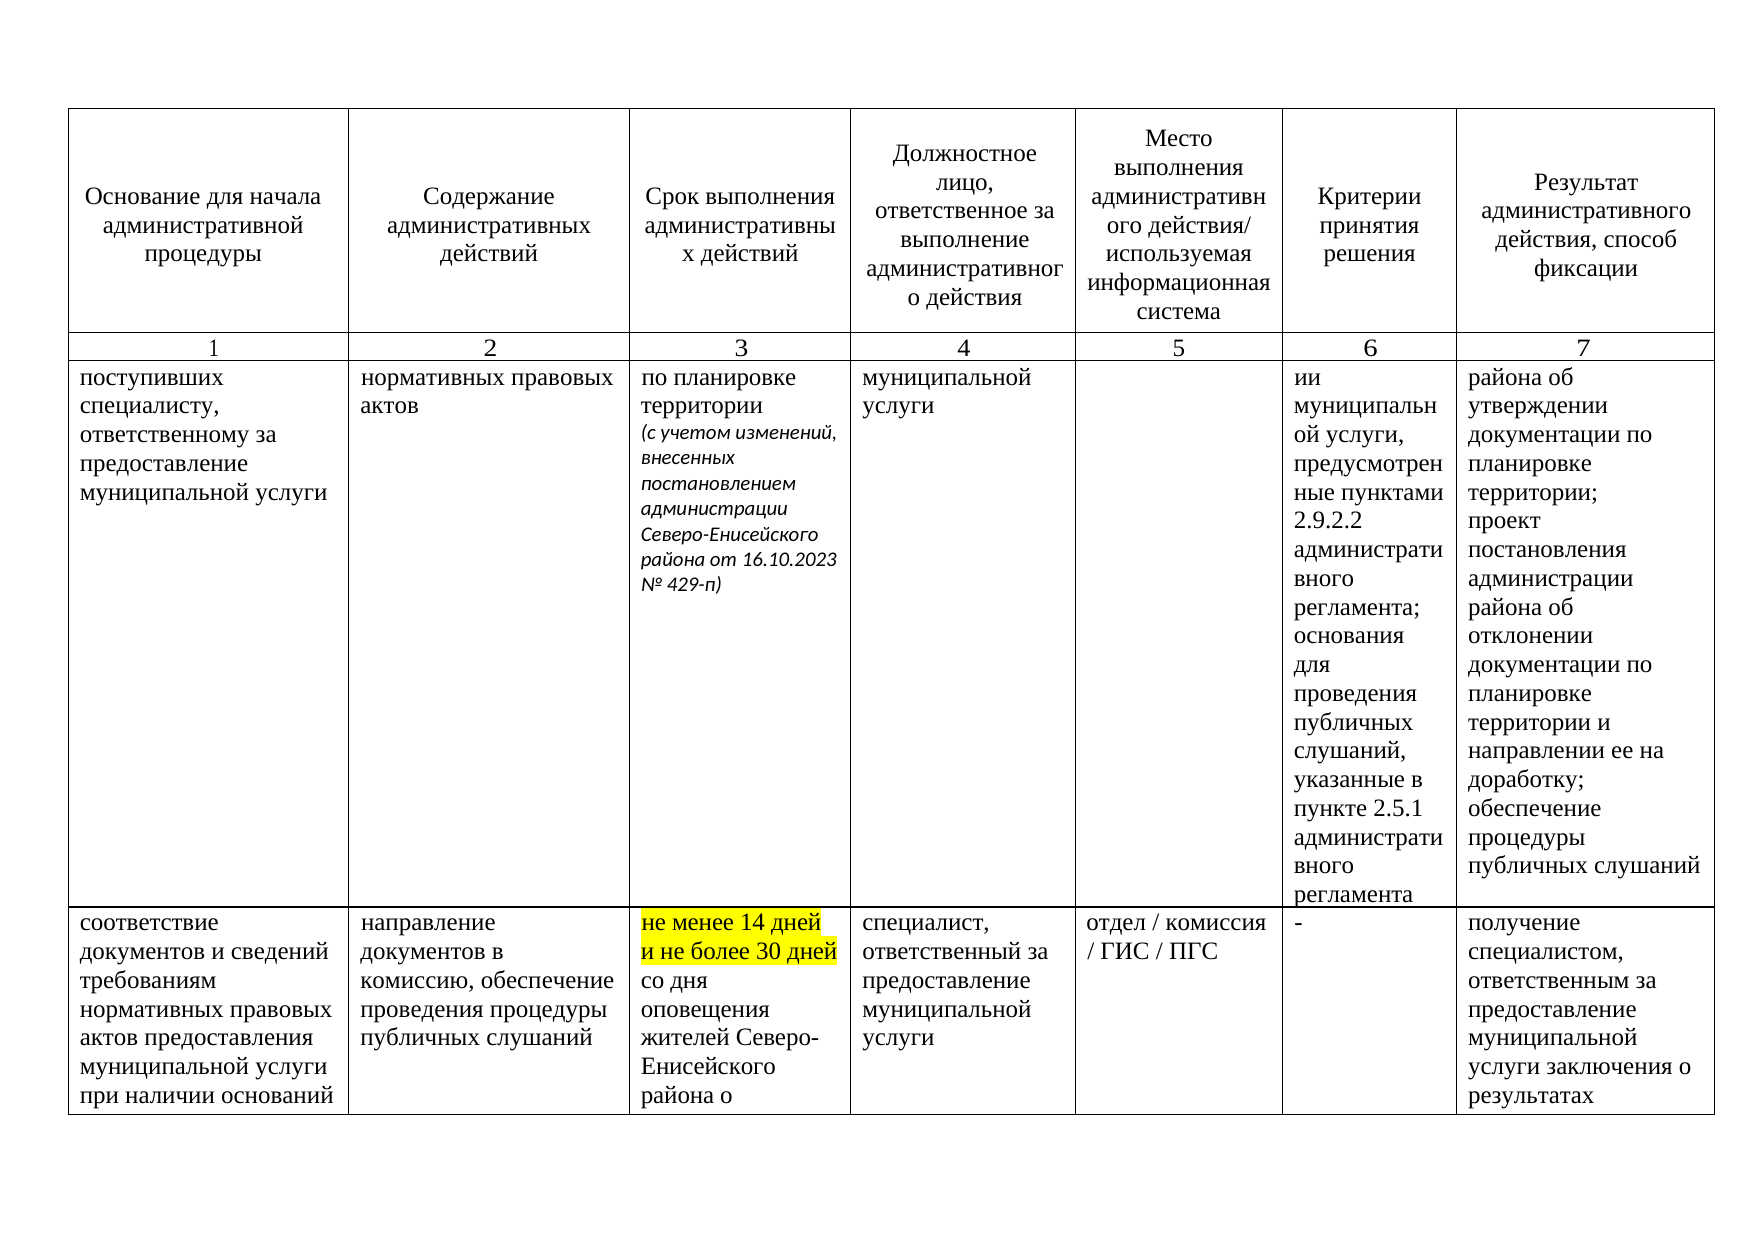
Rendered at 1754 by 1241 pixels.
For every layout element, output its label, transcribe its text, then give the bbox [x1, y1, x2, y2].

table_cell 4 [851, 333, 1075, 360]
table_cell 6 [1283, 333, 1456, 360]
table_cell Место выполнения административного действия/ используемая информационная система [1076, 109, 1282, 332]
table_cell Содержание административных действий [349, 109, 629, 332]
table_cell нормативных правовых актов [349, 361, 629, 906]
table_cell специалист, ответственный за предоставление муниципальной услуги [851, 908, 1075, 1114]
table_cell направление документов в комиссию, обеспечение проведения процедуры публичных слушаний [349, 908, 629, 1114]
table_cell 1 [69, 333, 348, 360]
table_cell получение специалистом, ответственным за предоставление муниципальной услуги заключения о результатах [1457, 908, 1714, 1114]
table_cell Срок выполнения административных действий [630, 109, 850, 332]
table_cell ии муниципальной услуги, предусмотренные пунктами 2.9.2.2 административного регламента; основания для проведения публичных слушаний, указанные в пункте 2.5.1 административного регламента [1283, 361, 1456, 906]
table_cell [1076, 361, 1282, 906]
table_cell Должностное лицо, ответственное за выполнение административного действия [851, 109, 1075, 332]
table_cell Критерии принятия решения [1283, 109, 1456, 332]
table_cell 5 [1076, 333, 1282, 360]
table_cell не менее 14 дней и не более 30 дней со дня оповещения жителей Северо-Енисейского района о [630, 908, 850, 1114]
table_cell поступивших специалисту, ответственному за предоставление муниципальной услуги [69, 361, 348, 906]
table_cell Основание для начала административной процедуры [69, 109, 348, 332]
table_cell 3 [630, 333, 850, 360]
table_cell 2 [349, 333, 629, 360]
table_cell 7 [1457, 333, 1714, 360]
table_cell по планировке территории (с учетом изменений, внесенных постановлением администрации Северо-Енисейского района от 16.10.2023 № 429-п) [630, 361, 850, 906]
table_cell муниципальной услуги [851, 361, 1075, 906]
table_cell района об утверждении документации по планировке территории; проект постановления администрации района об отклонении документации по планировке территории и направлении ее на доработку; обеспечение процедуры публичных слушаний [1457, 361, 1714, 906]
table_cell соответствие документов и сведений требованиям нормативных правовых актов предоставления муниципальной услуги при наличии оснований [69, 908, 348, 1114]
table_cell Результат административного действия, способ фиксации [1457, 109, 1714, 332]
table_cell отдел / комиссия / ГИС / ПГС [1076, 908, 1282, 1114]
table_cell - [1283, 908, 1456, 1114]
